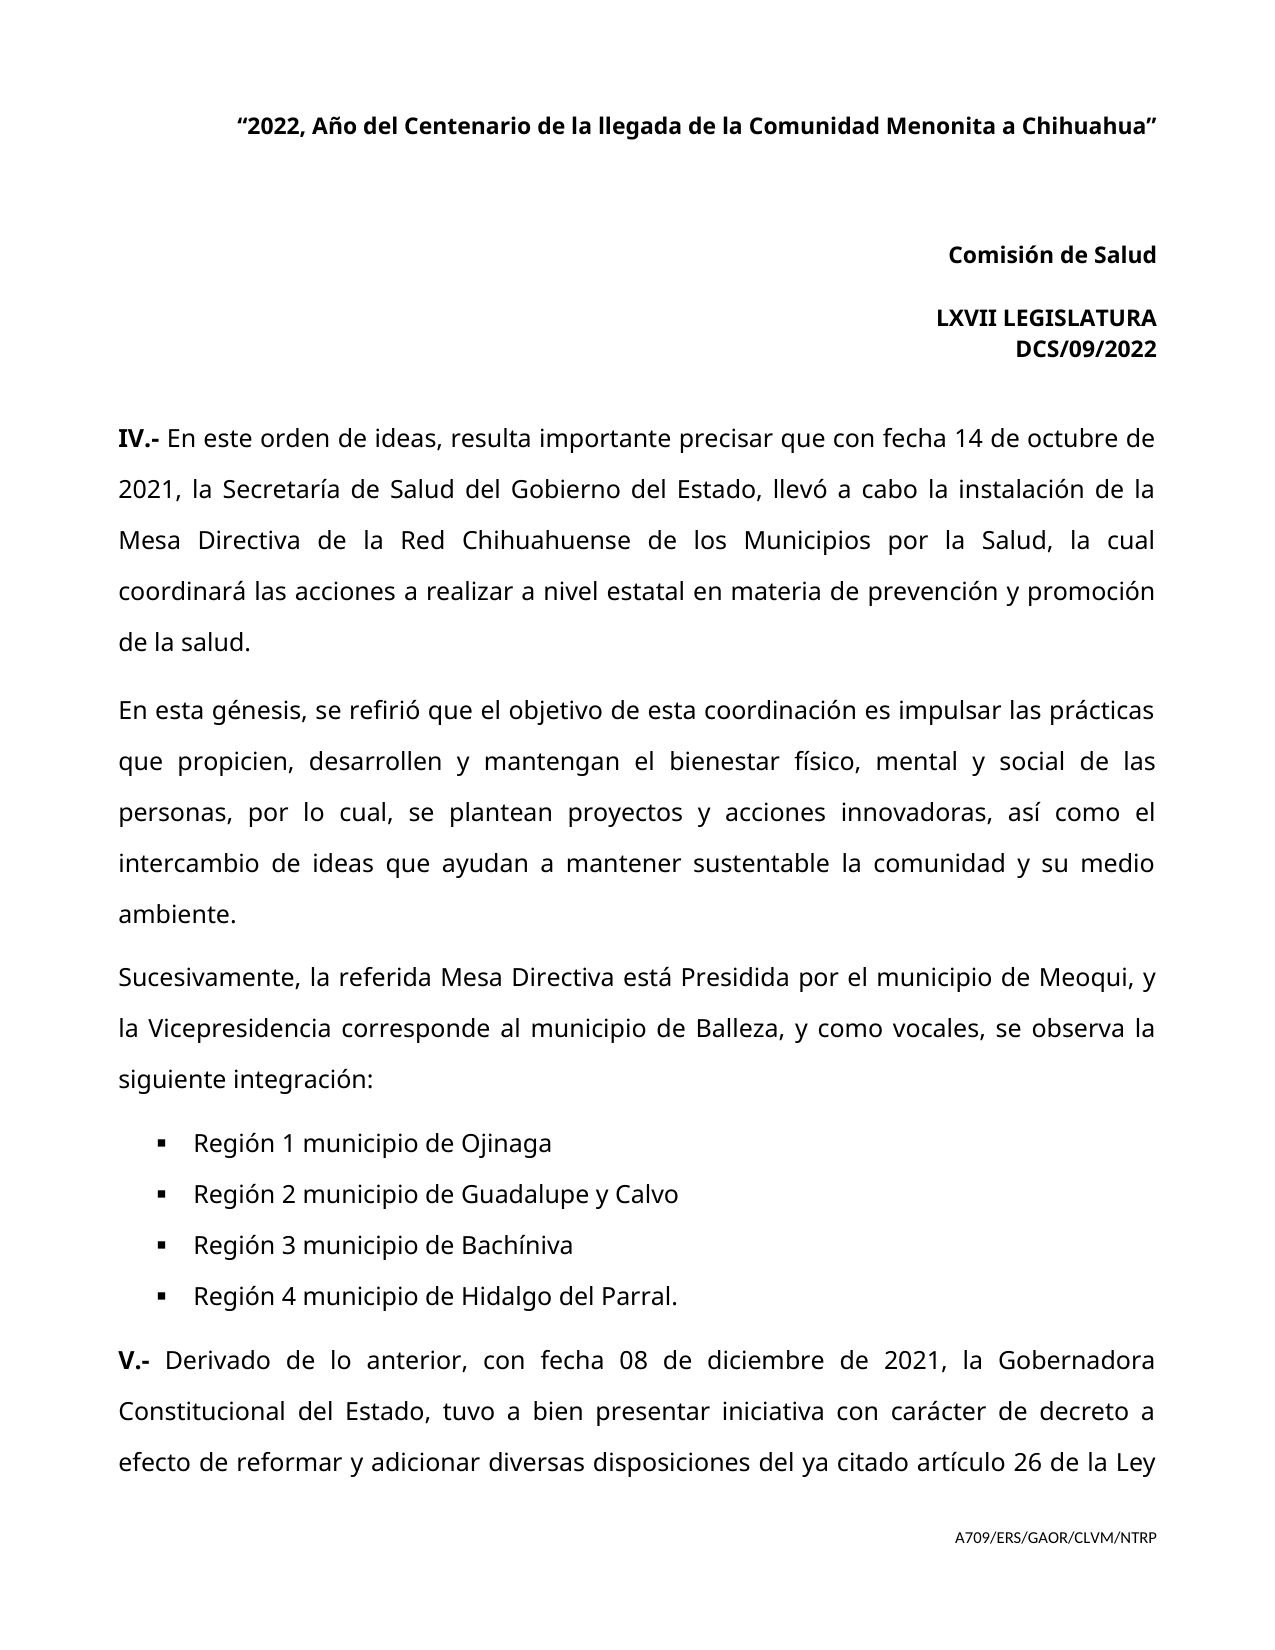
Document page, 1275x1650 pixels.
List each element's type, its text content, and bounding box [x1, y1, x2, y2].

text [118, 1342, 1157, 1478]
text IV.- En este orden de ideas, resulta importante precisar que con fecha 14 de octubre de 2021, la Secretaría de Salud del Gobierno del Estado, llevó a cabo la instalación de la Mesa Directiva de la Red Chihuahuense de los Municipios por la Salud, la cual coordinará las acciones a realizar a nivel estatal en materia de prevención y promoción de la salud. [118, 421, 1157, 659]
text En esta génesis, se refirió que el objetivo de esta coordinación es impulsar las prácticas que propicien, desarrollen y mantengan el bienestar físico, mental y social de las personas, por lo cual, se plantean proyectos y acciones innovadoras, así como el intercambio de ideas que ayudan a mantener sustentable la comunidad y su medio ambiente. [118, 692, 1157, 931]
text Sucesivamente, la referida Mesa Directiva está Presidida por el municipio de Meoqui, y la Vicepresidencia corresponde al municipio de Balleza, y como vocales, se observa la siguiente integración: [118, 960, 1157, 1096]
list Región 1 municipio de Ojinaga [156, 1126, 1157, 1160]
list Región 4 municipio de Hidalgo del Parral. [156, 1279, 1157, 1313]
list Región 3 municipio de Bachíniva [156, 1228, 1157, 1262]
list Región 2 municipio de Guadalupe y Calvo [156, 1177, 1157, 1211]
